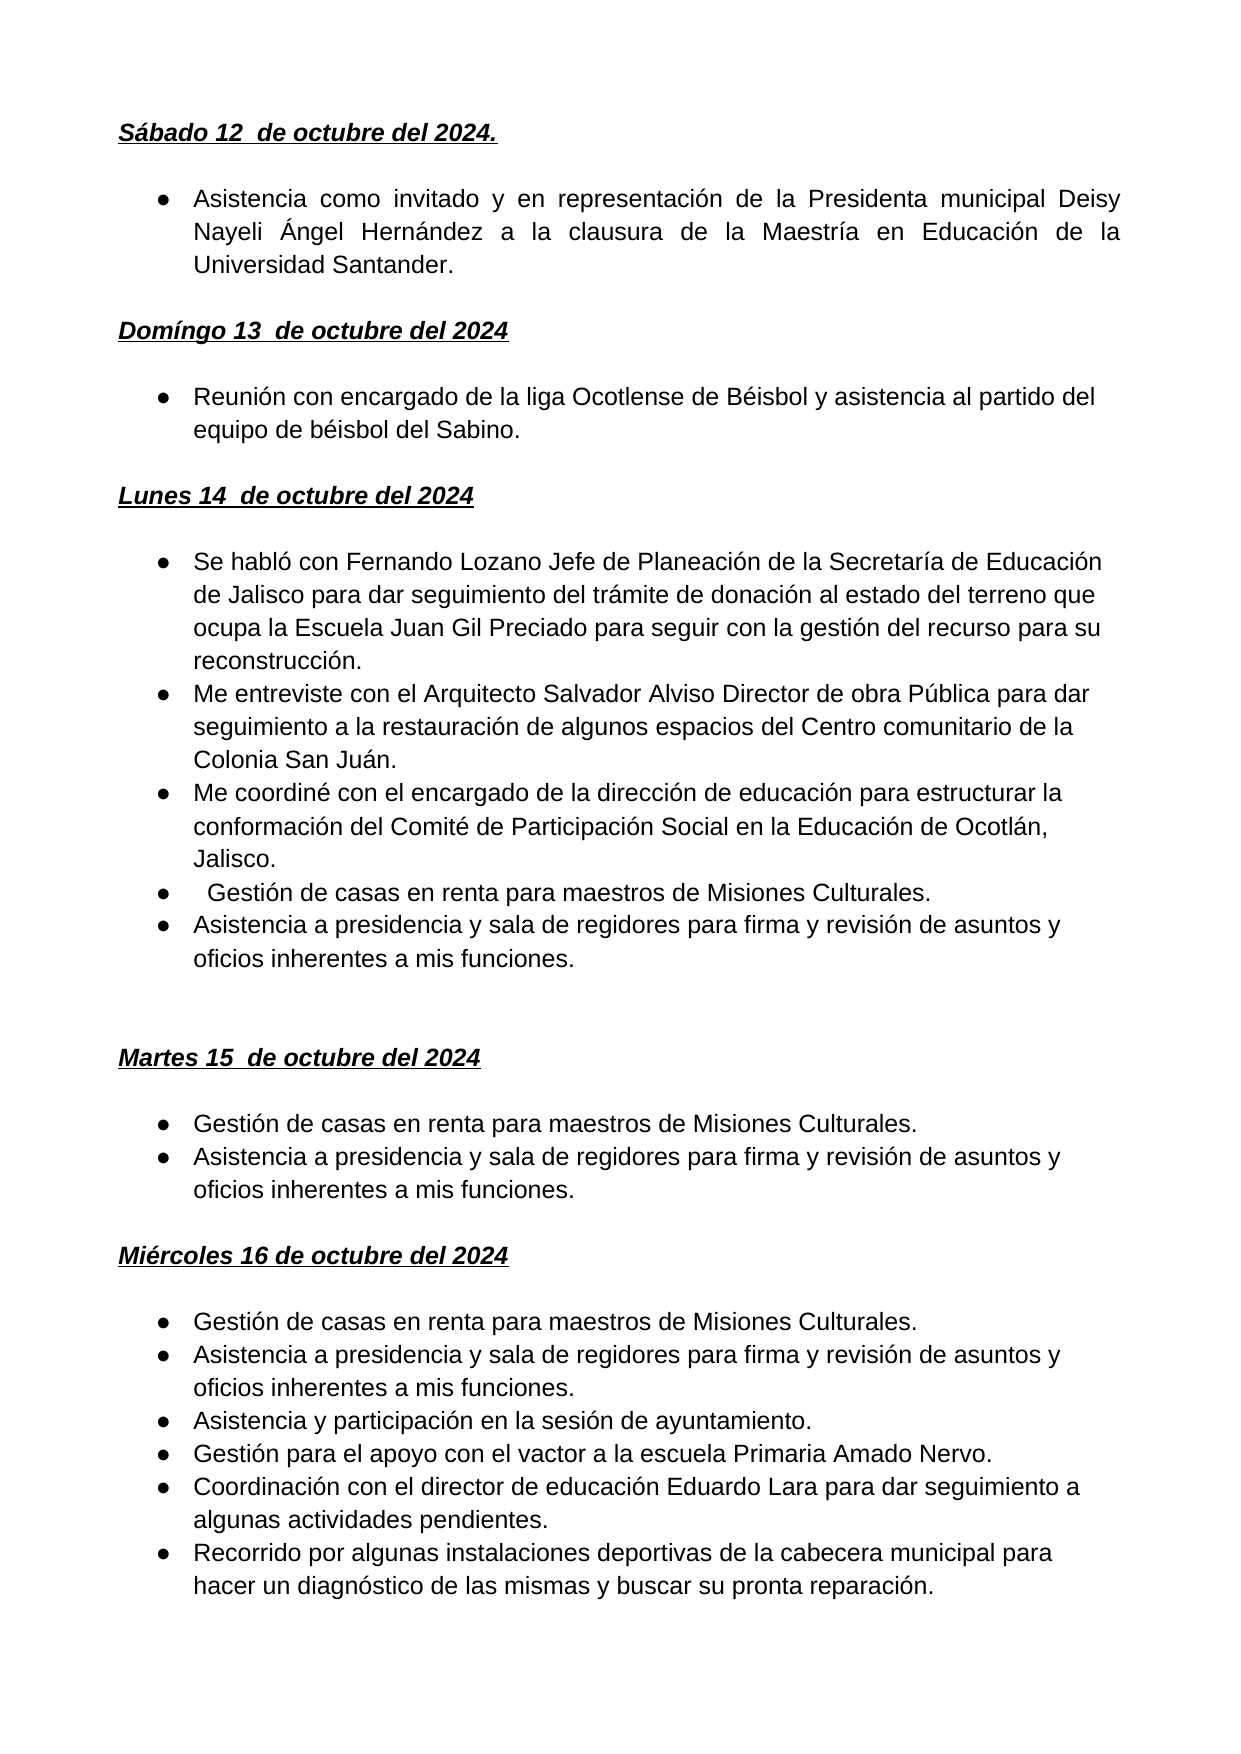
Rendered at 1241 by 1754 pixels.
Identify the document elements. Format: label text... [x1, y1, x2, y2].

list Gestión para el apoyo con el vactor a la escuela Primaria Amado Nervo. [156, 1439, 1122, 1468]
text Miércoles 16 de octubre del 2024 [118, 1241, 1122, 1269]
list Asistencia y participación en la sesión de ayuntamiento. [156, 1406, 1122, 1434]
text Domíngo 13 de octubre del 2024 [118, 316, 1122, 345]
list Asistencia a presidencia y sala de regidores para firma y revisión de asuntos y oficios inherentes a mis funciones. [156, 1340, 1122, 1402]
list Gestión de casas en renta para maestros de Misiones Culturales. [156, 1109, 1122, 1137]
list Gestión de casas en renta para maestros de Misiones Culturales. [156, 1307, 1122, 1336]
text Lunes 14 de octubre del 2024 [118, 481, 1122, 510]
list Me entreviste con el Arquitecto Salvador Alviso Director de obra Pública para dar seguimiento a la restauración de algunos espacios del Centro comunitario de la Colonia San Juán. [156, 679, 1122, 774]
list Reunión con encargado de la liga Ocotlense de Béisbol y asistencia al partido del equipo de béisbol del Sabino. [156, 382, 1122, 444]
list Asistencia a presidencia y sala de regidores para firma y revisión de asuntos y oficios inherentes a mis funciones. [156, 911, 1122, 972]
text Sábado 12 de octubre del 2024. [118, 118, 1122, 147]
list Recorrido por algunas instalaciones deportivas de la cabecera municipal para hacer un diagnóstico de las mismas y buscar su pronta reparación. [156, 1538, 1122, 1600]
text Martes 15 de octubre del 2024 [118, 1043, 1122, 1071]
list Coordinación con el director de educación Eduardo Lara para dar seguimiento a algunas actividades pendientes. [156, 1472, 1122, 1534]
list Se habló con Fernando Lozano Jefe de Planeación de la Secretaría de Educación de Jalisco para dar seguimiento del trámite de donación al estado del terreno que ocupa la Escuela Juan Gil Preciado para seguir con la gestión del recurso para su reconstrucción. [156, 547, 1122, 675]
list Me coordiné con el encargado de la dirección de educación para estructurar la conformación del Comité de Participación Social en la Educación de Ocotlán, Jalisco. [156, 778, 1122, 873]
list Asistencia a presidencia y sala de regidores para firma y revisión de asuntos y oficios inherentes a mis funciones. [156, 1142, 1122, 1203]
list Asistencia como invitado y en representación de la Presidenta municipal Deisy Nayeli Ángel Hernández a la clausura de la Maestría en Educación de la Universidad Santander. [156, 184, 1122, 279]
list Gestión de casas en renta para maestros de Misiones Culturales. [156, 877, 1122, 906]
